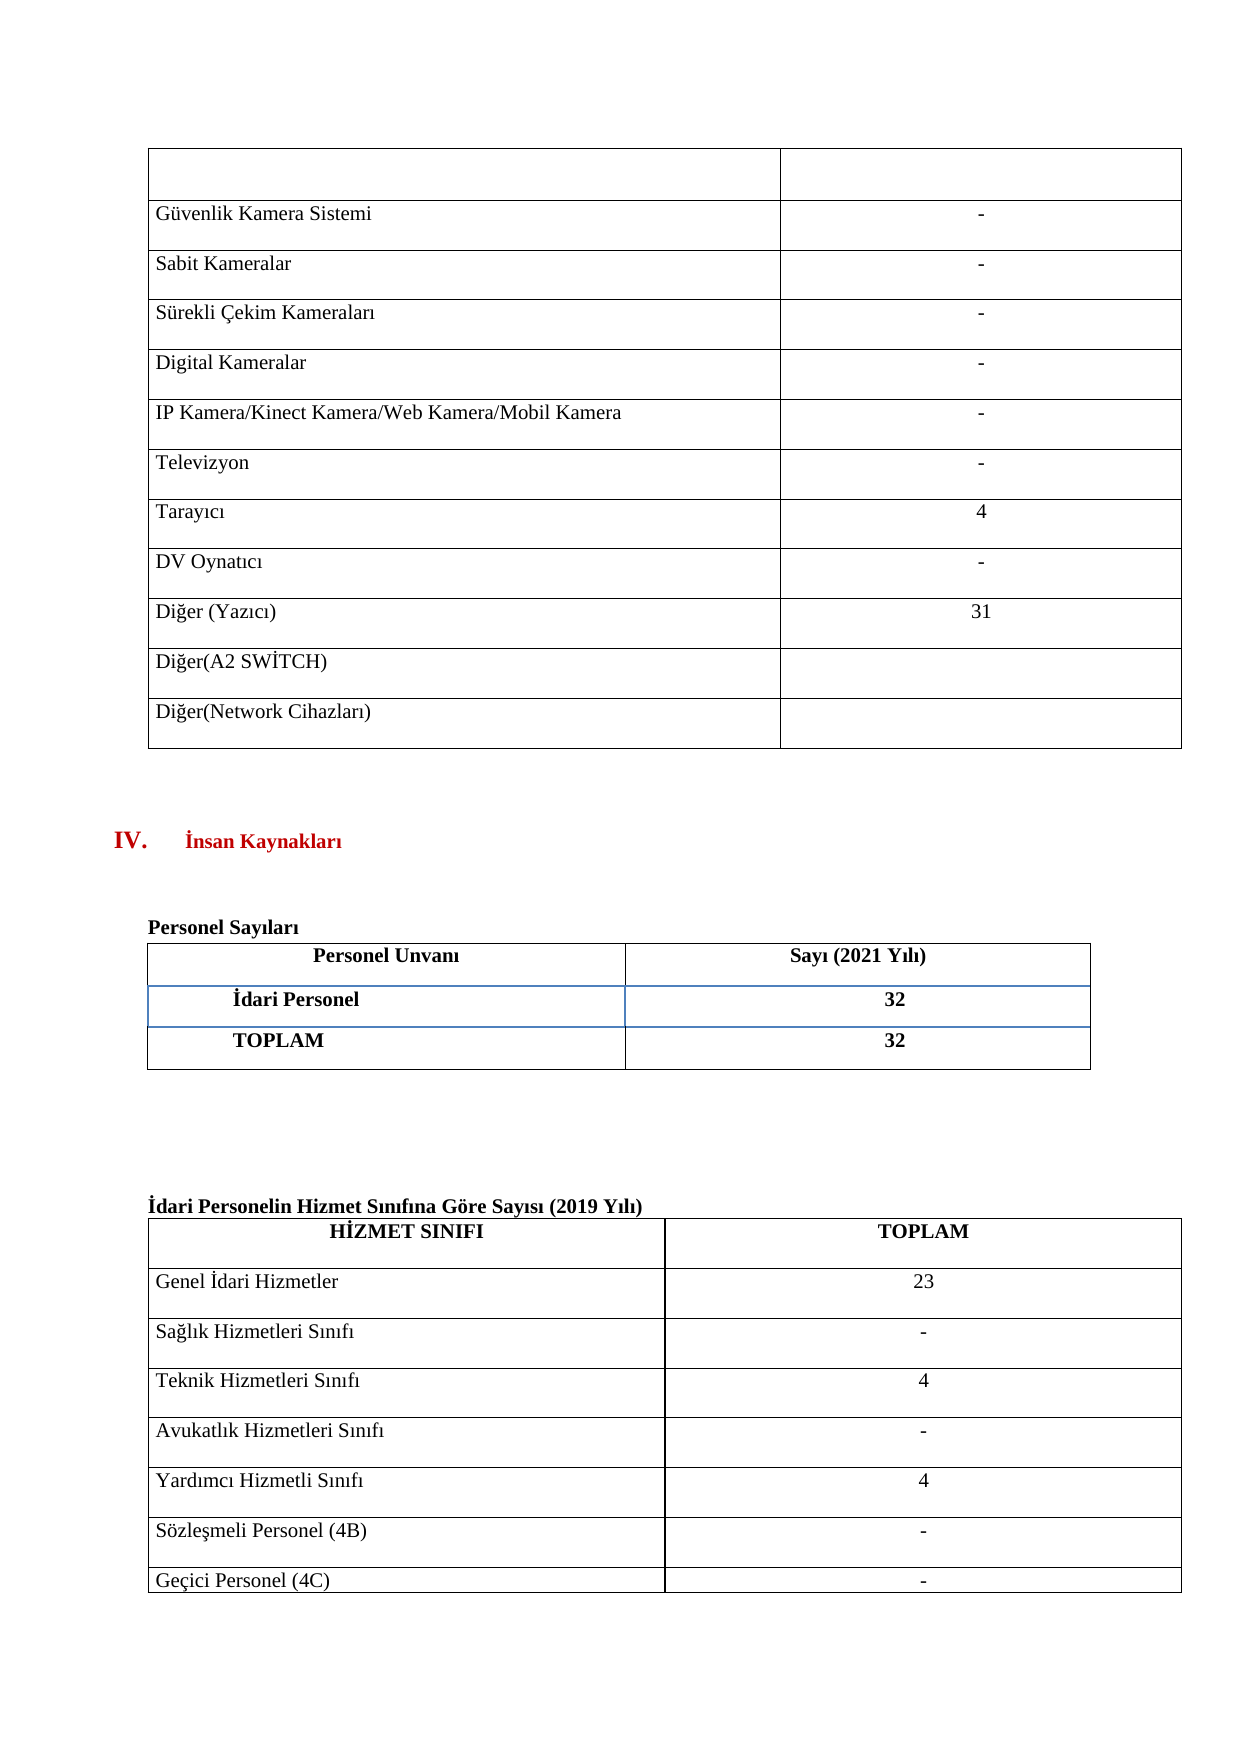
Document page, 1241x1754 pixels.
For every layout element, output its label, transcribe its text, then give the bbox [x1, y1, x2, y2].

table_cell - [781, 549, 1181, 598]
table_cell 31 [781, 599, 1181, 648]
table_cell Güvenlik Kamera Sistemi [149, 201, 780, 249]
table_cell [149, 149, 780, 200]
table_cell Televizyon [149, 450, 780, 498]
table_cell 23 [666, 1269, 1181, 1318]
table_cell - [781, 149, 1181, 200]
table_cell 32 [626, 987, 1090, 1026]
table_cell Digital Kameralar [149, 350, 780, 399]
table_cell - [666, 1418, 1181, 1467]
table_cell - [666, 1518, 1181, 1567]
table_cell TOPLAM [148, 1028, 625, 1068]
subtitle İnsan Kaynakları [148, 825, 1181, 854]
table_cell - [666, 1319, 1181, 1367]
table_cell 4 [666, 1468, 1181, 1517]
table_cell - [781, 350, 1181, 399]
table_cell IP Kamera/Kinect Kamera/Web Kamera/Mobil Kamera [149, 400, 780, 449]
text İdari Personelin Hizmet Sınıfına Göre Sayısı (2019 Yılı) [148, 1194, 1181, 1218]
table_cell Sabit Kameralar [149, 251, 780, 299]
table_cell Avukatlık Hizmetleri Sınıfı [149, 1418, 664, 1467]
table_cell Sözleşmeli Personel (4B) [149, 1518, 664, 1567]
table_cell Teknik Hizmetleri Sınıfı [149, 1369, 664, 1417]
table_cell Sürekli Çekim Kameraları [149, 300, 780, 349]
table_header Personel Unvanı [148, 944, 625, 984]
table_cell - [666, 1568, 1181, 1592]
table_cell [149, 1568, 664, 1592]
table_cell Yardımcı Hizmetli Sınıfı [149, 1468, 664, 1517]
table_cell Tarayıcı [149, 500, 780, 548]
table_cell Genel İdari Hizmetler [149, 1269, 664, 1318]
table_cell [781, 699, 1181, 747]
table_cell İdari Personel [149, 987, 624, 1026]
table_cell Diğer (Yazıcı) [149, 599, 780, 648]
table_cell [781, 649, 1181, 698]
table_header Sayı (2021 Yılı) [626, 944, 1090, 984]
table_cell - [781, 450, 1181, 498]
table_cell - [781, 201, 1181, 249]
table_cell - [781, 300, 1181, 349]
table_cell Sağlık Hizmetleri Sınıfı [149, 1319, 664, 1367]
table_cell DV Oynatıcı [149, 549, 780, 598]
table_cell 4 [666, 1369, 1181, 1417]
table_header TOPLAM [666, 1219, 1181, 1268]
text Personel Sayıları [148, 915, 1181, 939]
table_cell Diğer(Network Cihazları) [149, 699, 780, 747]
table_cell 4 [781, 500, 1181, 548]
table_cell - [781, 400, 1181, 449]
table_cell - [781, 251, 1181, 299]
table_cell Diğer(A2 SWİTCH) [149, 649, 780, 698]
table_cell 32 [626, 1028, 1090, 1068]
table_header HİZMET SINIFI [149, 1219, 664, 1268]
